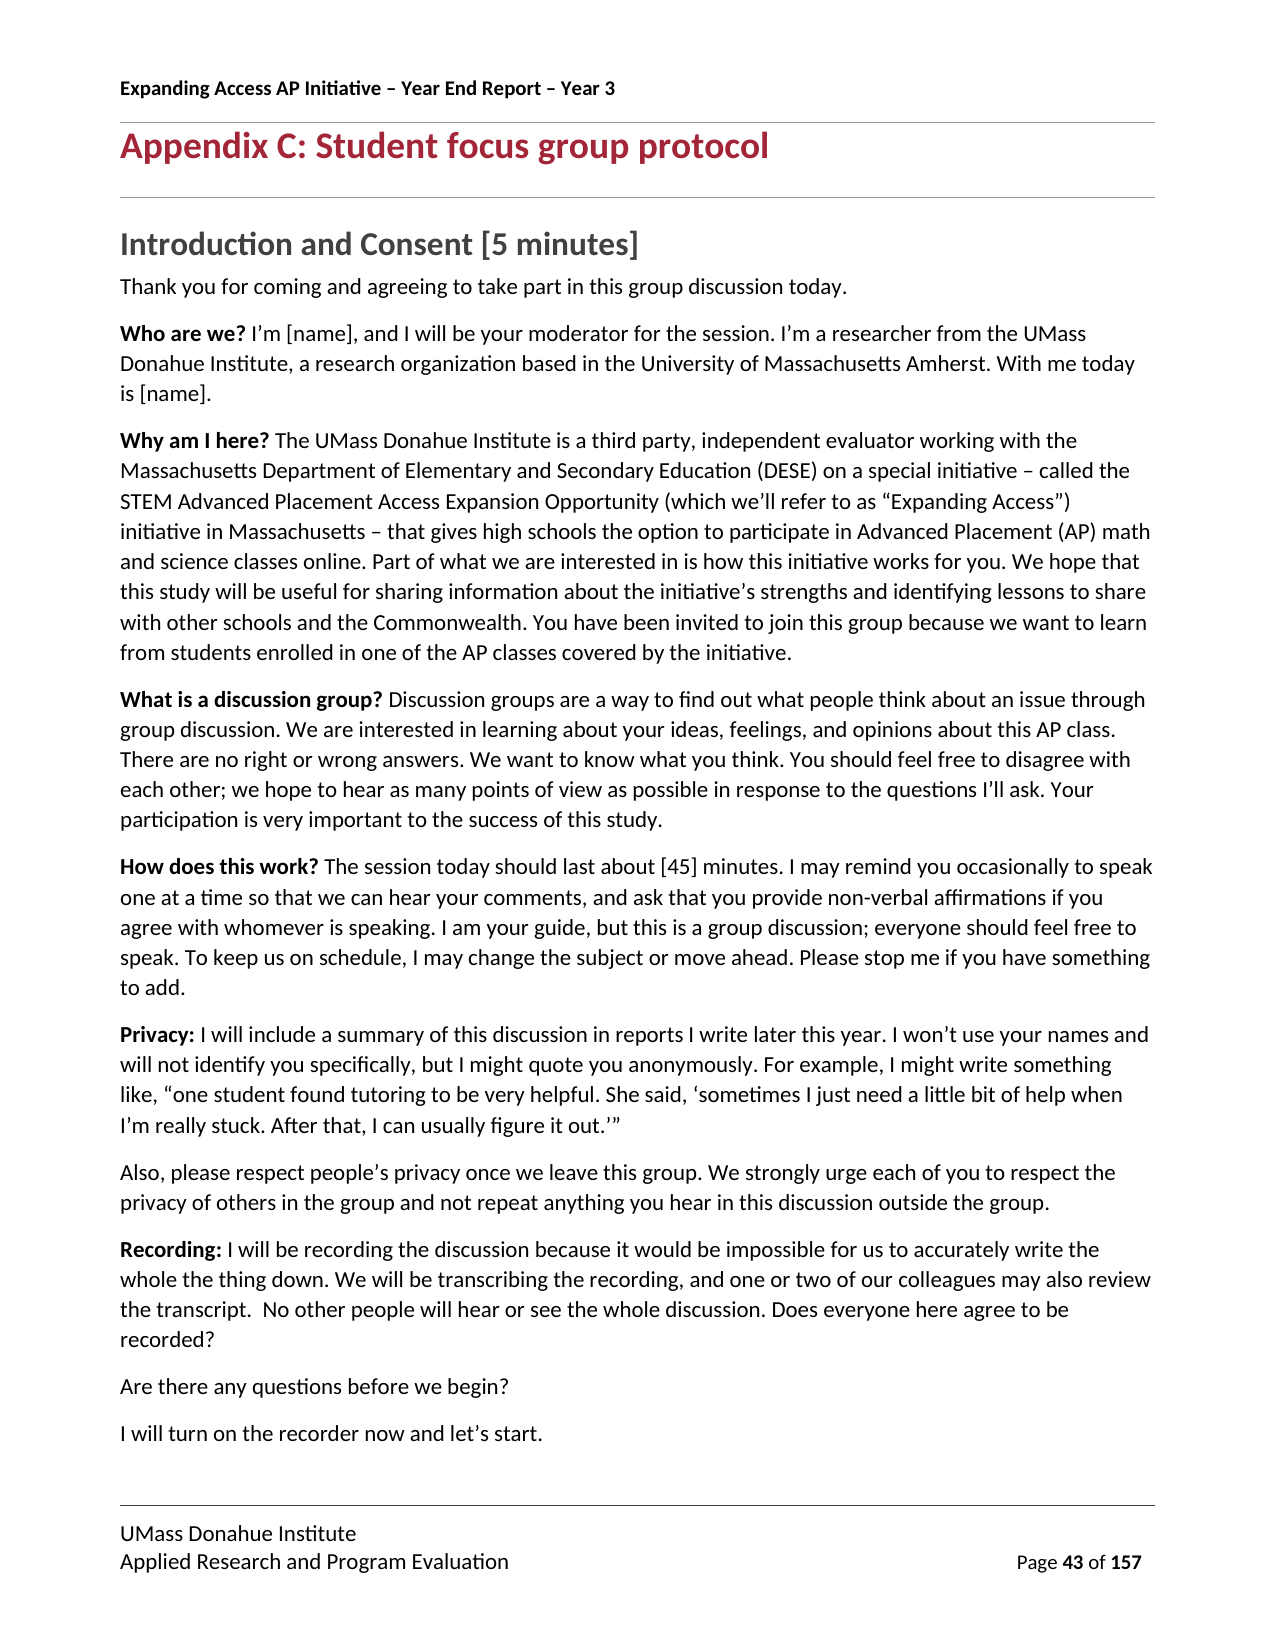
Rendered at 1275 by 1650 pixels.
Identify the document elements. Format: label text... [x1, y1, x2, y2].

text Also, please respect people’s privacy once we leave this group. We strongly urge each of you to respect the privacy of others in the group and not repeat anything you hear in this discussion outside the group. [120, 1158, 1155, 1216]
subtitle Introduction and Consent [5 minutes] [120, 223, 1155, 263]
text Are there any questions before we begin? [120, 1372, 1155, 1400]
text Privacy: I will include a summary of this discussion in reports I write later this year. I won’t use your names and will not identify you specifically, but I might quote you anonymously. For example, I might write something like, “one student found tutoring to be very helpful. She said, ‘sometimes I just need a little bit of help when I’m really stuck. After that, I can usually figure it out.’” [120, 1020, 1155, 1139]
subtitle Appendix C: Student focus group protocol [120, 123, 1155, 197]
text Thank you for coming and agreeing to take part in this group discussion today. [120, 272, 1155, 300]
text Recording: I will be recording the discussion because it would be impossible for us to accurately write the whole the thing down. We will be transcribing the recording, and one or two of our colleagues may also review the transcript. No other people will hear or see the whole discussion. Does everyone here agree to be recorded? [120, 1235, 1155, 1353]
text Who are we? I’m [name], and I will be your moderator for the session. I’m a researcher from the UMass Donahue Institute, a research organization based in the University of Massachusetts Amherst. With me today is [name]. [120, 319, 1155, 408]
text I will turn on the recorder now and let’s start. [120, 1419, 1155, 1447]
text How does this work? The session today should last about [45] minutes. I may remind you occasionally to speak one at a time so that we can hear your comments, and ask that you provide non-verbal affirmations if you agree with whomever is speaking. I am your guide, but this is a group discussion; everyone should feel free to speak. To keep us on schedule, I may change the subject or move ahead. Please stop me if you have something to add. [120, 852, 1155, 1001]
text What is a discussion group? Discussion groups are a way to find out what people think about an issue through group discussion. We are interested in learning about your ideas, feelings, and opinions about this AP class. There are no right or wrong answers. We want to know what you think. You should feel free to disagree with each other; we hope to hear as many points of view as possible in response to the questions I’ll ask. Your participation is very important to the success of this study. [120, 685, 1155, 834]
text Why am I here? The UMass Donahue Institute is a third party, independent evaluator working with the Massachusetts Department of Elementary and Secondary Education (DESE) on a special initiative – called the STEM Advanced Placement Access Expansion Opportunity (which we’ll refer to as “Expanding Access”) initiative in Massachusetts – that gives high schools the option to participate in Advanced Placement (AP) math and science classes online. Part of what we are interested in is how this initiative works for you. We hope that this study will be useful for sharing information about the initiative’s strengths and identifying lessons to share with other schools and the Commonwealth. You have been invited to join this group because we want to learn from students enrolled in one of the AP classes covered by the initiative. [120, 426, 1155, 666]
